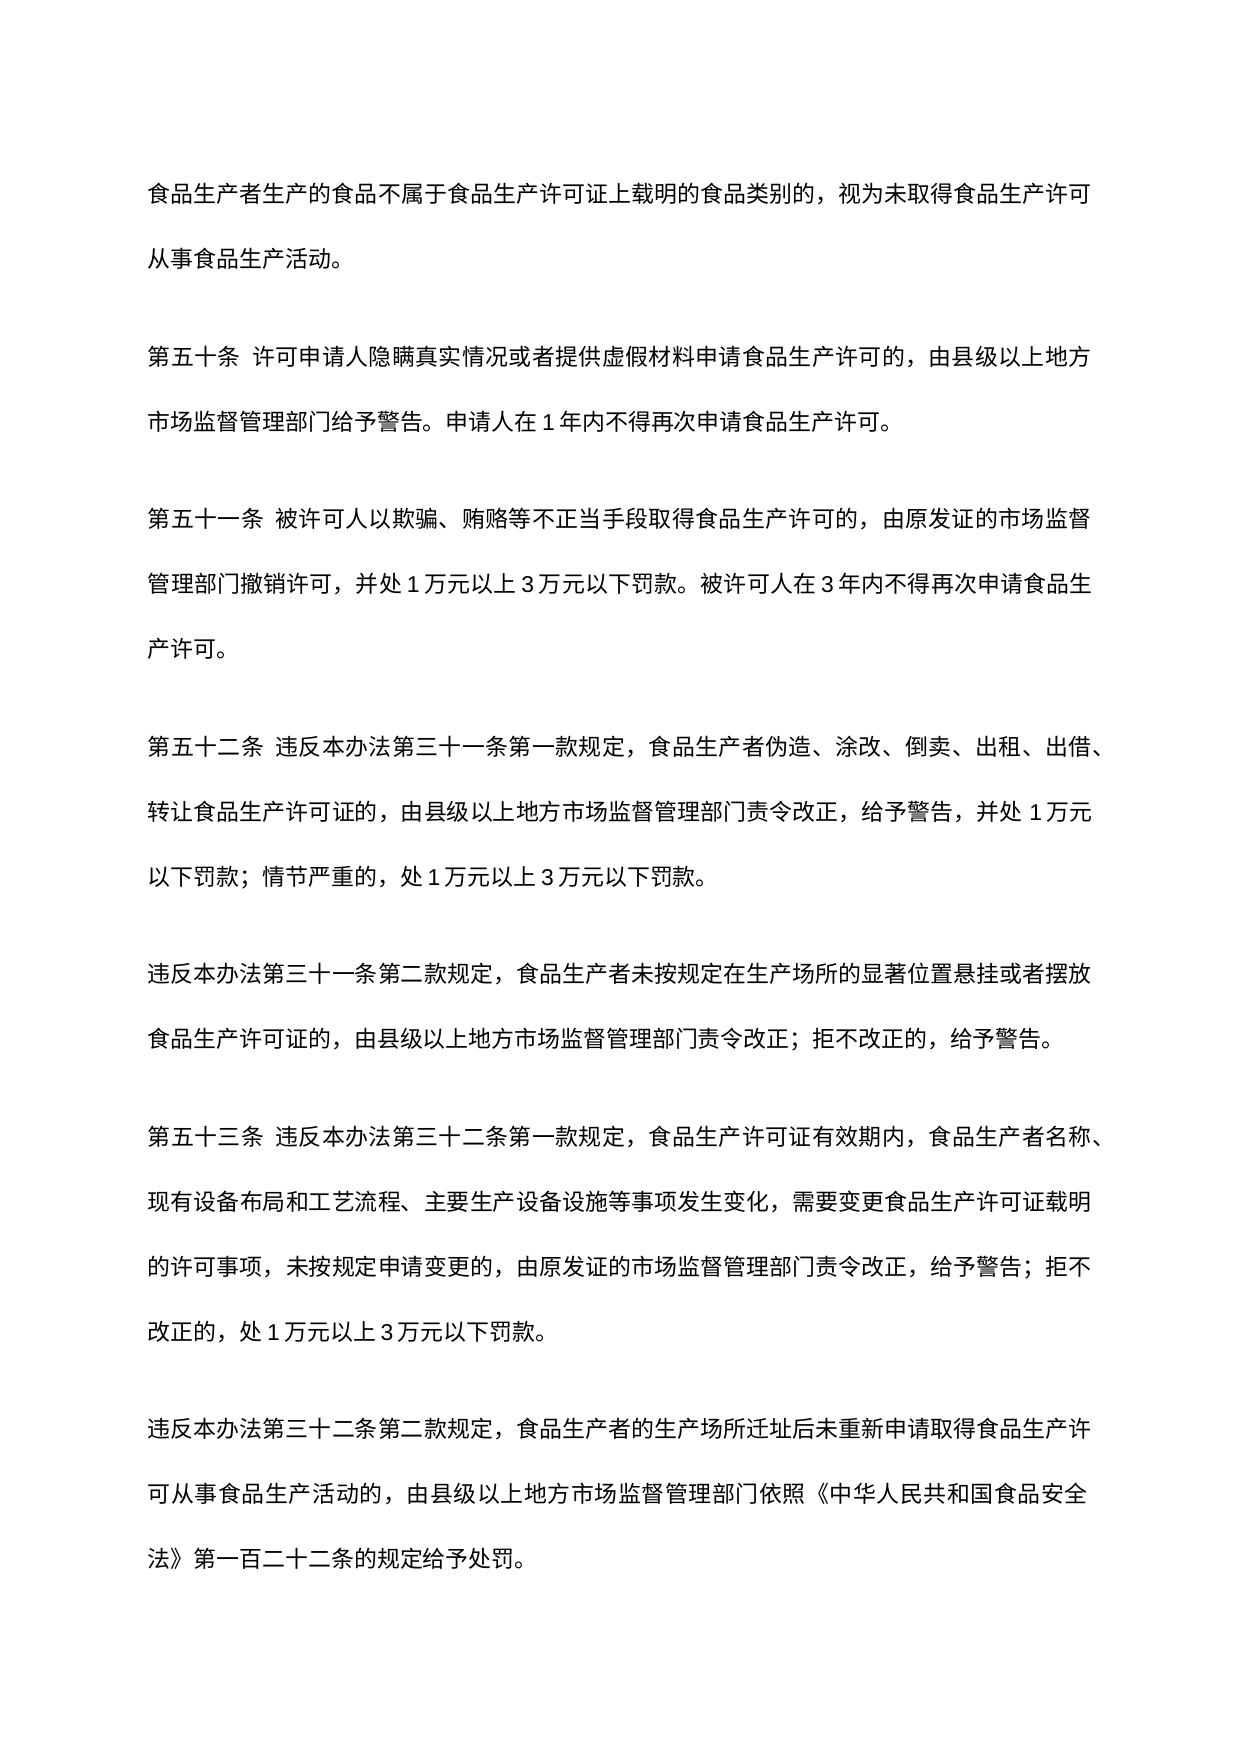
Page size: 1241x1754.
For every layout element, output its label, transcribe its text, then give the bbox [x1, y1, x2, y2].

text 第五十条 许可申请人隐瞒真实情况或者提供虚假材料申请食品生产许可的，由县级以上地方市场监督管理部门给予警告。申请人在1年内不得再次申请食品生产许可。 [148, 323, 1092, 453]
text 第五十二条 违反本办法第三十一条第一款规定，食品生产者伪造、涂改、倒卖、出租、出借、转让食品生产许可证的，由县级以上地方市场监督管理部门责令改正，给予警告，并处1万元以下罚款；情节严重的，处1万元以上3万元以下罚款。 [148, 713, 1092, 908]
text 第五十三条 违反本办法第三十二条第一款规定，食品生产许可证有效期内，食品生产者名称、现有设备布局和工艺流程、主要生产设备设施等事项发生变化，需要变更食品生产许可证载明的许可事项，未按规定申请变更的，由原发证的市场监督管理部门责令改正，给予警告；拒不改正的，处1万元以上3万元以下罚款。 [148, 1103, 1092, 1363]
text 食品生产者生产的食品不属于食品生产许可证上载明的食品类别的，视为未取得食品生产许可从事食品生产活动。 [148, 161, 1092, 291]
text 第五十一条 被许可人以欺骗、贿赂等不正当手段取得食品生产许可的，由原发证的市场监督管理部门撤销许可，并处1万元以上3万元以下罚款。被许可人在3年内不得再次申请食品生产许可。 [148, 486, 1092, 681]
text 违反本办法第三十二条第二款规定，食品生产者的生产场所迁址后未重新申请取得食品生产许可从事食品生产活动的，由县级以上地方市场监督管理部门依照《中华人民共和国食品安全法》第一百二十二条的规定给予处罚。 [148, 1396, 1092, 1591]
text 违反本办法第三十一条第二款规定，食品生产者未按规定在生产场所的显著位置悬挂或者摆放食品生产许可证的，由县级以上地方市场监督管理部门责令改正；拒不改正的，给予警告。 [148, 941, 1092, 1071]
